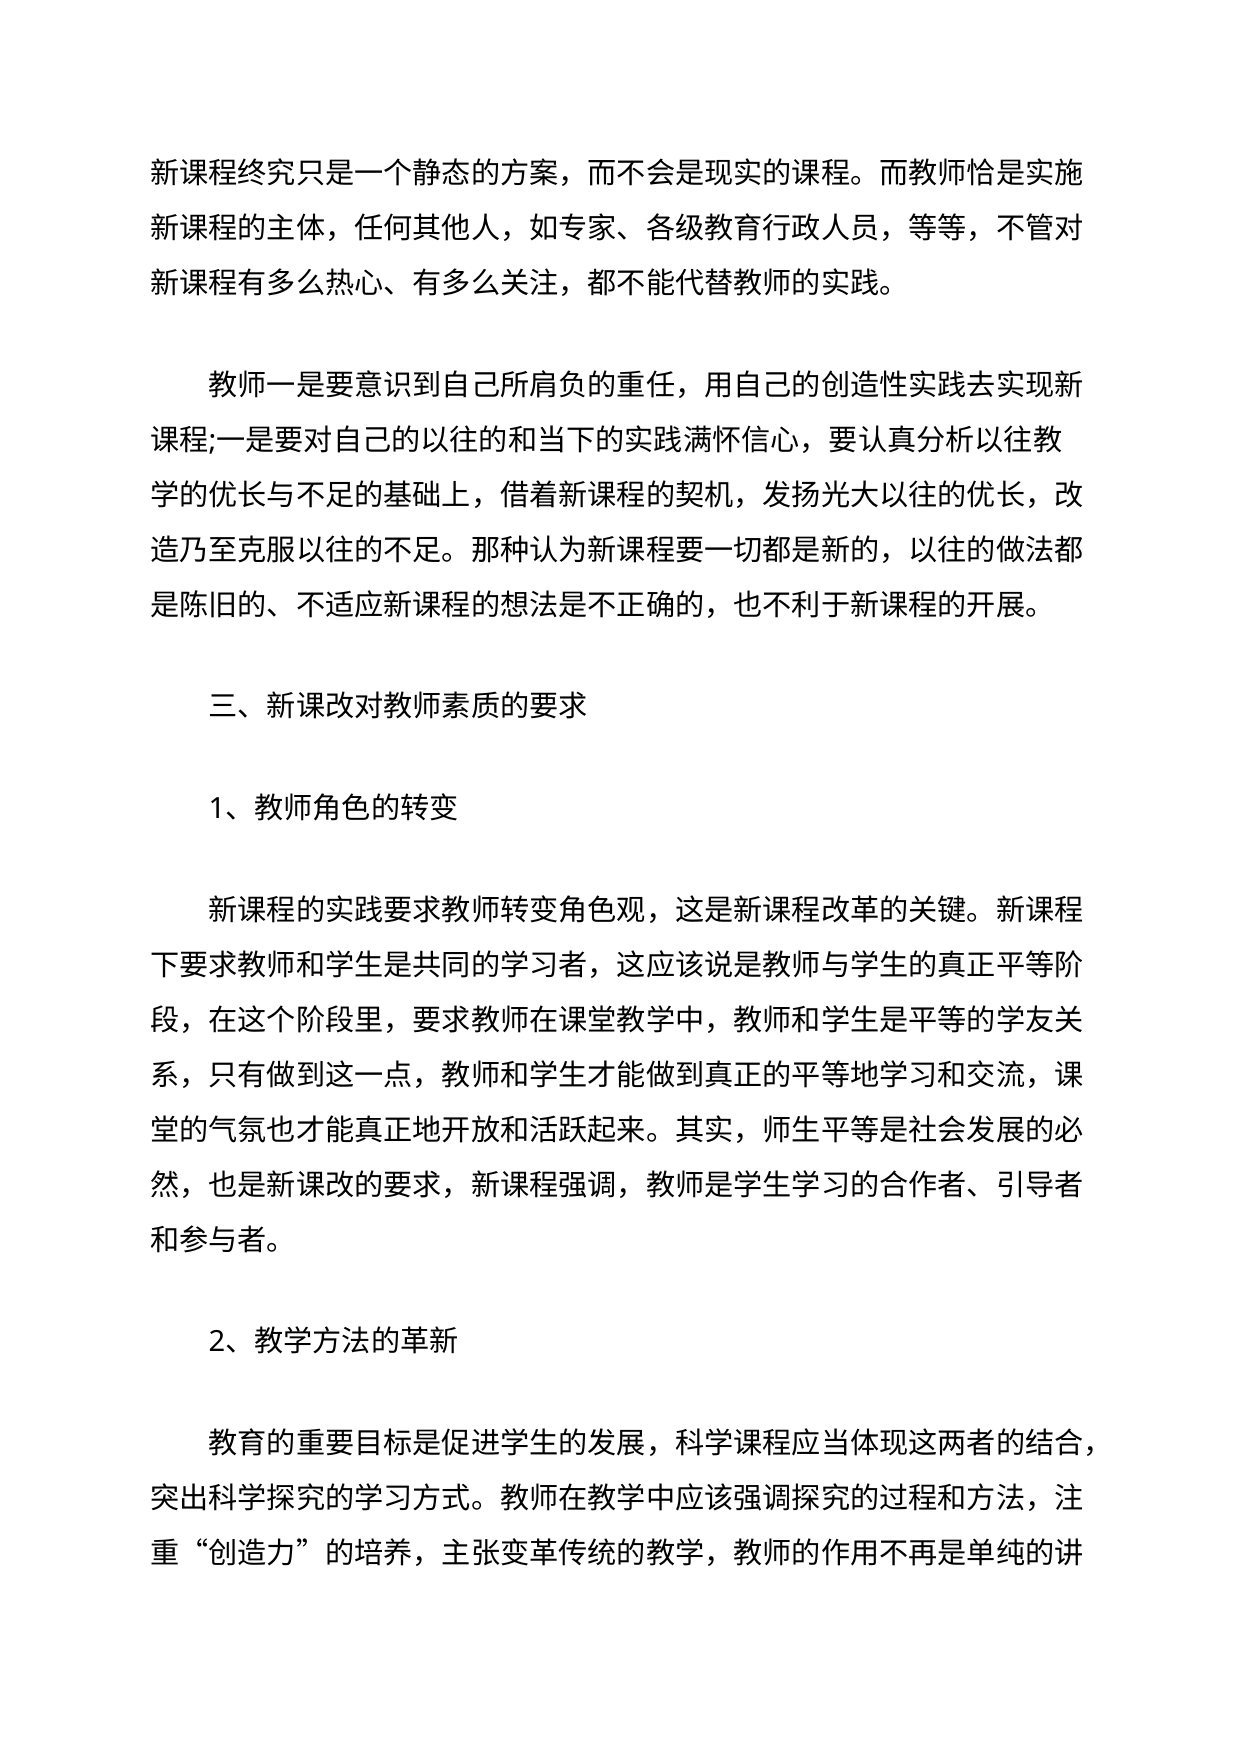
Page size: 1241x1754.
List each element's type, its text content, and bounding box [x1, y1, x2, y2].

text 1、教师角色的转变 [150, 785, 1090, 827]
text 教师一是要意识到自己所肩负的重任，用自己的创造性实践去实现新课程;一是要对自己的以往的和当下的实践满怀信心，要认真分析以往教学的优长与不足的基础上，借着新课程的契机，发扬光大以往的优长，改造乃至克服以往的不足。那种认为新课程要一切都是新的，以往的做法都是陈旧的、不适应新课程的想法是不正确的，也不利于新课程的开展。 [150, 362, 1090, 623]
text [150, 1420, 1090, 1572]
text 三、新课改对教师素质的要求 [150, 683, 1090, 725]
text 新课程的实践要求教师转变角色观，这是新课程改革的关键。新课程下要求教师和学生是共同的学习者，这应该说是教师与学生的真正平等阶段，在这个阶段里，要求教师在课堂教学中，教师和学生是平等的学友关系，只有做到这一点，教师和学生才能做到真正的平等地学习和交流，课堂的气氛也才能真正地开放和活跃起来。其实，师生平等是社会发展的必然，也是新课改的要求，新课程强调，教师是学生学习的合作者、引导者和参与者。 [150, 887, 1090, 1258]
text 2、教学方法的革新 [150, 1318, 1090, 1360]
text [150, 150, 1090, 302]
